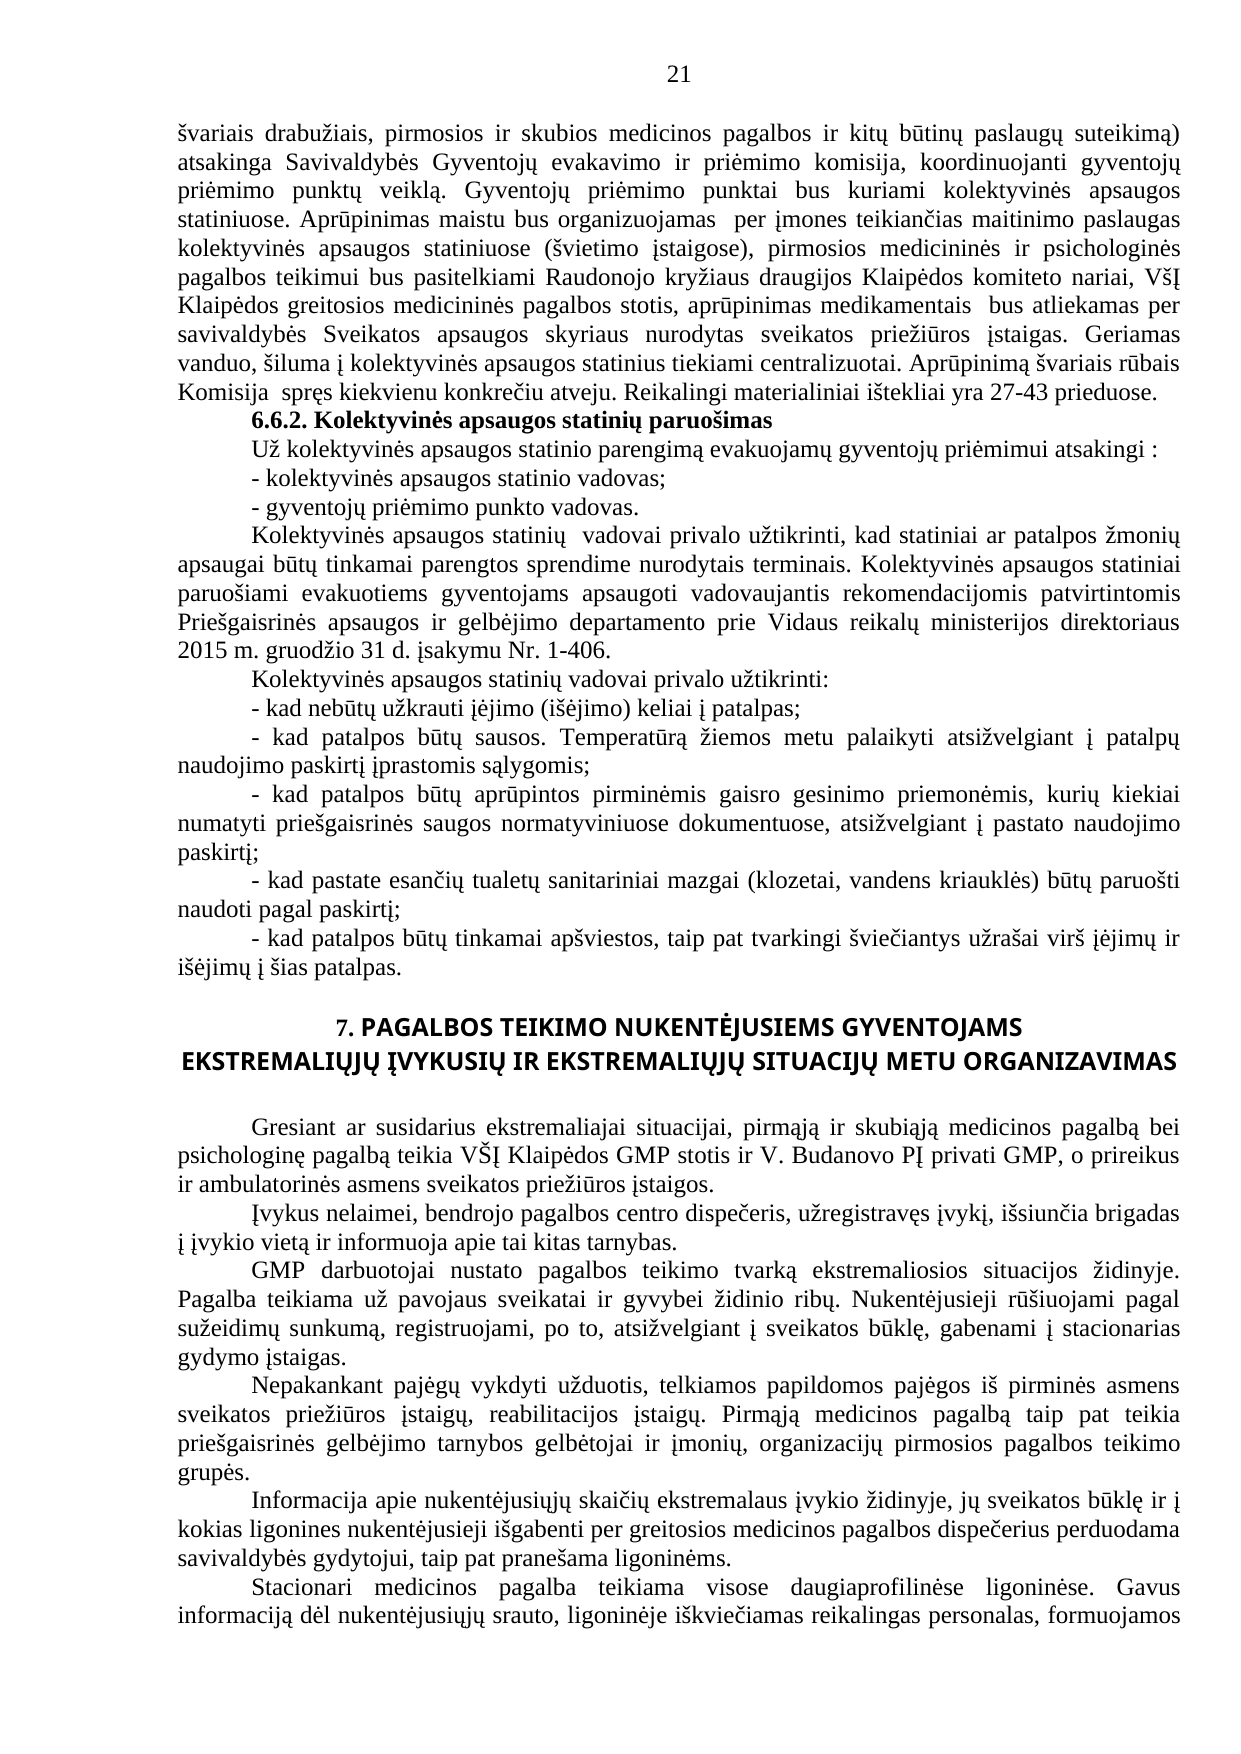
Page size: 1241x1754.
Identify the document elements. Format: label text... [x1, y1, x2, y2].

text Kolektyvinės apsaugos statinių vadovai privalo užtikrinti, kad statiniai ar patalpos žmonių apsaugai būtų tinkamai parengtos sprendime nurodytais terminais. Kolektyvinės apsaugos statiniai paruošiami evakuotiems gyventojams apsaugoti vadovaujantis rekomendacijomis patvirtintomis Priešgaisrinės apsaugos ir gelbėjimo departamento prie Vidaus reikalų ministerijos direktoriaus 2015 m. gruodžio 31 d. įsakymu Nr. 1-406. [177, 521, 1181, 664]
text Įvykus nelaimei, bendrojo pagalbos centro dispečeris, užregistravęs įvykį, išsiunčia brigadas į įvykio vietą ir informuoja apie tai kitas tarnybas. [177, 1198, 1181, 1255]
text Informacija apie nukentėjusiųjų skaičių ekstremalaus įvykio židinyje, jų sveikatos būklę ir į kokias ligonines nukentėjusieji išgabenti per greitosios medicinos pagalbos dispečerius perduodama savivaldybės gydytojui, taip pat pranešama ligoninėms. [177, 1485, 1181, 1572]
text - kad patalpos būtų sausos. Temperatūrą žiemos metu palaikyti atsižvelgiant į patalpų naudojimo paskirtį įprastomis sąlygomis; [177, 722, 1181, 779]
text 6.6.2. Kolektyvinės apsaugos statinių paruošimas [177, 406, 1181, 434]
text 7. PAGALBOS TEIKIMO NUKENTĖJUSIEMS GYVENTOJAMS [177, 1009, 1181, 1043]
text - kad patalpos būtų aprūpintos pirminėmis gaisro gesinimo priemonėmis, kurių kiekiai numatyti priešgaisrinės saugos normatyviniuose dokumentuose, atsižvelgiant į pastato naudojimo paskirtį; [177, 779, 1181, 866]
text GMP darbuotojai nustato pagalbos teikimo tvarką ekstremaliosios situacijos židinyje. Pagalba teikiama už pavojaus sveikatai ir gyvybei židinio ribų. Nukentėjusieji rūšiuojami pagal sužeidimų sunkumą, registruojami, po to, atsižvelgiant į sveikatos būklę, gabenami į stacionarias gydymo įstaigas. [177, 1255, 1181, 1370]
text - kad pastate esančių tualetų sanitariniai mazgai (klozetai, vandens kriauklės) būtų paruošti naudoti pagal paskirtį; [177, 866, 1181, 923]
text Už kolektyvinės apsaugos statinio parengimą evakuojamų gyventojų priėmimui atsakingi : [177, 434, 1181, 463]
text Kolektyvinės apsaugos statinių vadovai privalo užtikrinti: [177, 664, 1181, 693]
text EKSTREMALIŲJŲ ĮVYKUSIŲ IR EKSTREMALIŲJŲ SITUACIJŲ METU ORGANIZAVIMAS [177, 1043, 1181, 1077]
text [177, 118, 1181, 406]
text Nepakankant pajėgų vykdyti užduotis, telkiamos papildomos pajėgos iš pirminės asmens sveikatos priežiūros įstaigų, reabilitacijos įstaigų. Pirmąją medicinos pagalbą taip pat teikia priešgaisrinės gelbėjimo tarnybos gelbėtojai ir įmonių, organizacijų pirmosios pagalbos teikimo grupės. [177, 1370, 1181, 1485]
text - kad patalpos būtų tinkamai apšviestos, taip pat tvarkingi šviečiantys užrašai virš įėjimų ir išėjimų į šias patalpas. [177, 923, 1181, 981]
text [177, 1572, 1181, 1629]
text - kad nebūtų užkrauti įėjimo (išėjimo) keliai į patalpas; [177, 693, 1181, 722]
text - gyventojų priėmimo punkto vadovas. [177, 492, 1181, 521]
text - kolektyvinės apsaugos statinio vadovas; [177, 463, 1181, 492]
text Gresiant ar susidarius ekstremaliajai situacijai, pirmąją ir skubiąją medicinos pagalbą bei psichologinę pagalbą teikia VŠĮ Klaipėdos GMP stotis ir V. Budanovo PĮ privati GMP, o prireikus ir ambulatorinės asmens sveikatos priežiūros įstaigos. [177, 1112, 1181, 1198]
